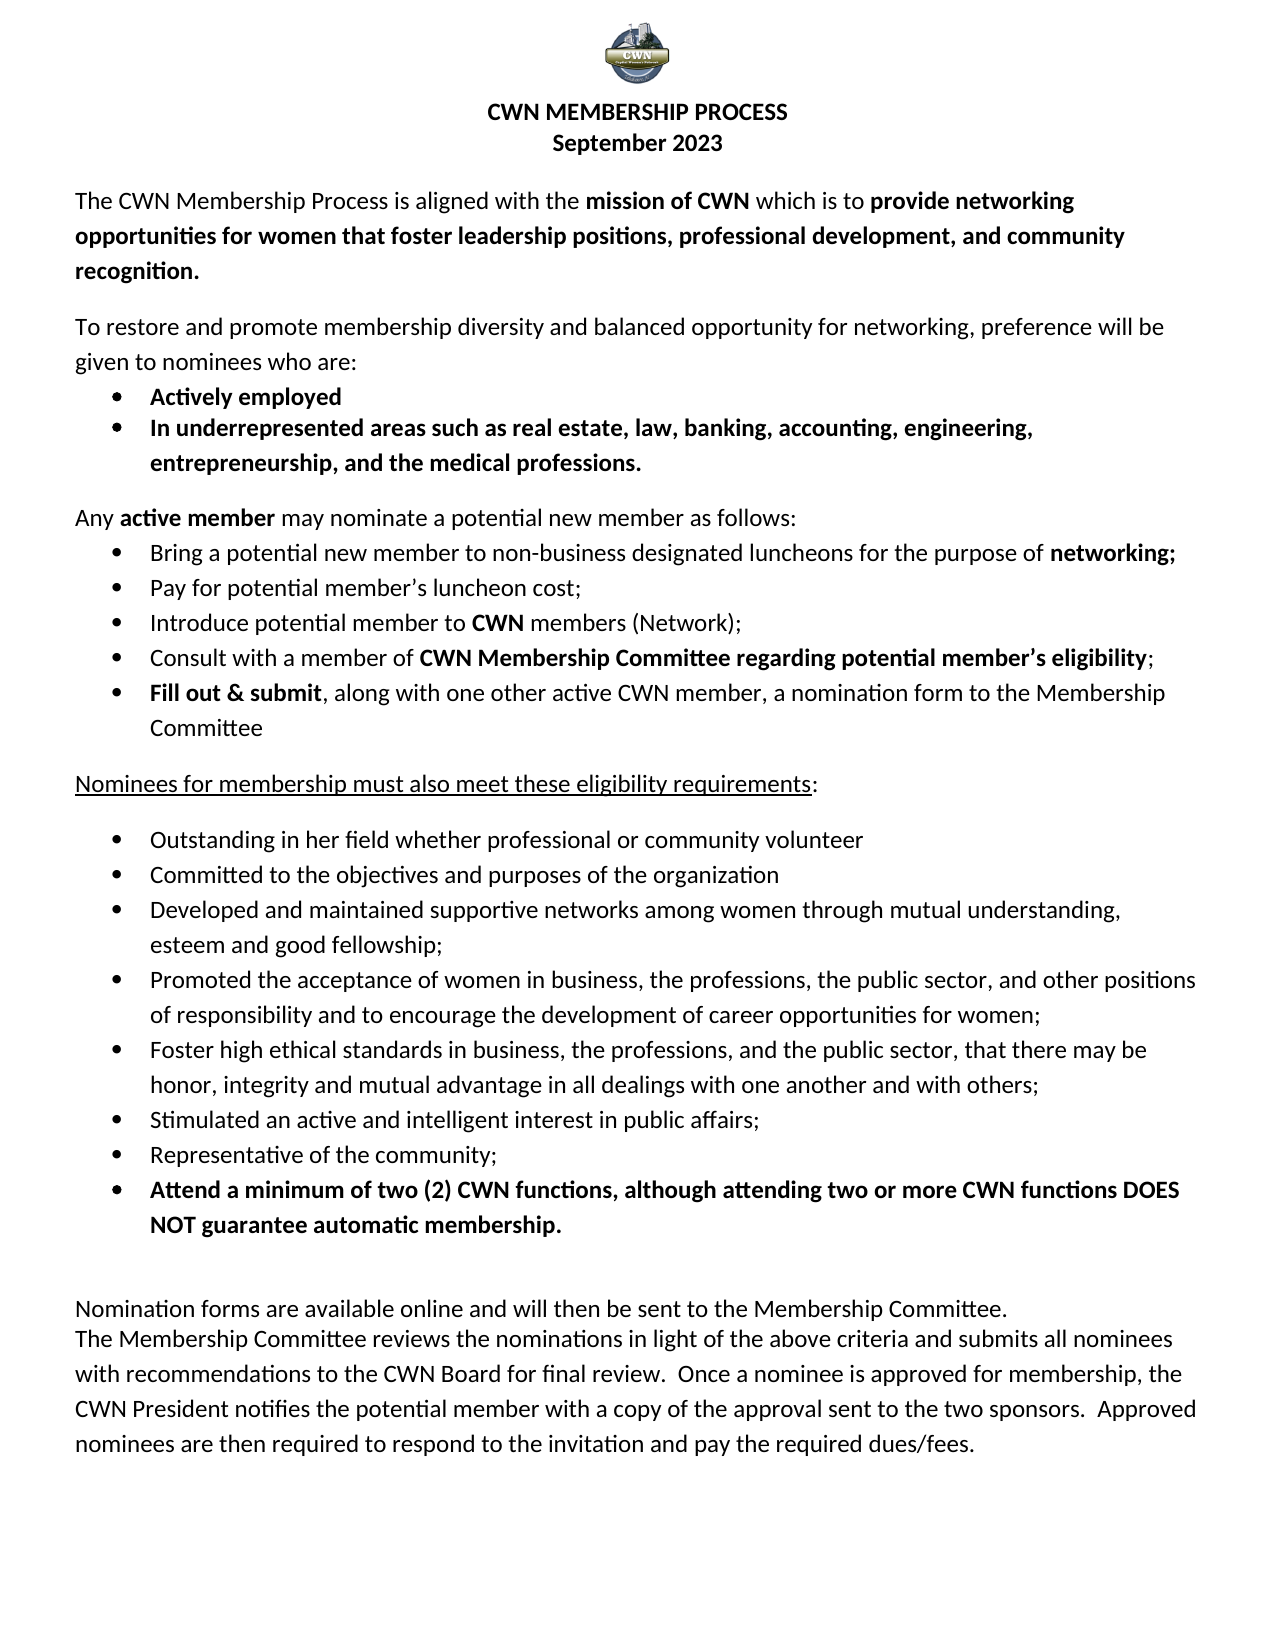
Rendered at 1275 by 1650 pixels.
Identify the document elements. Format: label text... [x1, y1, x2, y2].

list Pay for potential member’s luncheon cost; [112, 573, 1200, 603]
text Nominees for membership must also meet these eligibility requirements: [75, 768, 1200, 799]
list Attend a minimum of two (2) CWN functions, although attending two or more CWN functions DOES NOT guarantee automatic membership. [112, 1174, 1200, 1240]
list Introduce potential member to CWN members (Network); [112, 608, 1200, 638]
text September 2023 [75, 127, 1200, 157]
text The CWN Membership Process is aligned with the mission of CWN which is to provide networking opportunities for women that foster leadership positions, professional development, and community recognition. [75, 185, 1200, 286]
text Any active member may nominate a potential new member as follows: [75, 503, 1200, 533]
list Actively employed [112, 381, 1200, 412]
list Representative of the community; [112, 1139, 1200, 1170]
picture [576, 15, 699, 97]
list Consult with a member of CWN Membership Committee regarding potential member’s eligibility; [112, 643, 1200, 673]
list In underrepresented areas such as real estate, law, banking, accounting, engineering, entrepreneurship, and the medical professions. [112, 412, 1200, 477]
text CWN MEMBERSHIP PROCESS [75, 96, 1200, 127]
text Nomination forms are available online and will then be sent to the Membership Committee. [75, 1293, 1200, 1324]
list Stimulated an active and intelligent interest in public affairs; [112, 1104, 1200, 1135]
text To restore and promote membership diversity and balanced opportunity for networking, preference will be given to nominees who are: [75, 311, 1200, 377]
list Foster high ethical standards in business, the professions, and the public sector, that there may be honor, integrity and mutual advantage in all dealings with one another and with others; [112, 1034, 1200, 1100]
list Fill out & submit, along with one other active CWN member, a nomination form to the Membership Committee [112, 678, 1200, 743]
list Promoted the acceptance of women in business, the professions, the public sector, and other positions of responsibility and to encourage the development of career opportunities for women; [112, 964, 1200, 1030]
list Committed to the objectives and purposes of the organization [112, 859, 1200, 890]
list Outstanding in her field whether professional or community volunteer [112, 824, 1200, 855]
list Developed and maintained supportive networks among women through mutual understanding, esteem and good fellowship; [112, 894, 1200, 960]
text The Membership Committee reviews the nominations in light of the above criteria and submits all nominees with recommendations to the CWN Board for final review. Once a nominee is approved for membership, the CWN President notifies the potential member with a copy of the approval sent to the two sponsors. Approved nominees are then required to respond to the invitation and pay the required dues/fees. [75, 1324, 1200, 1459]
list Bring a potential new member to non-business designated luncheons for the purpose of networking; [112, 538, 1200, 568]
